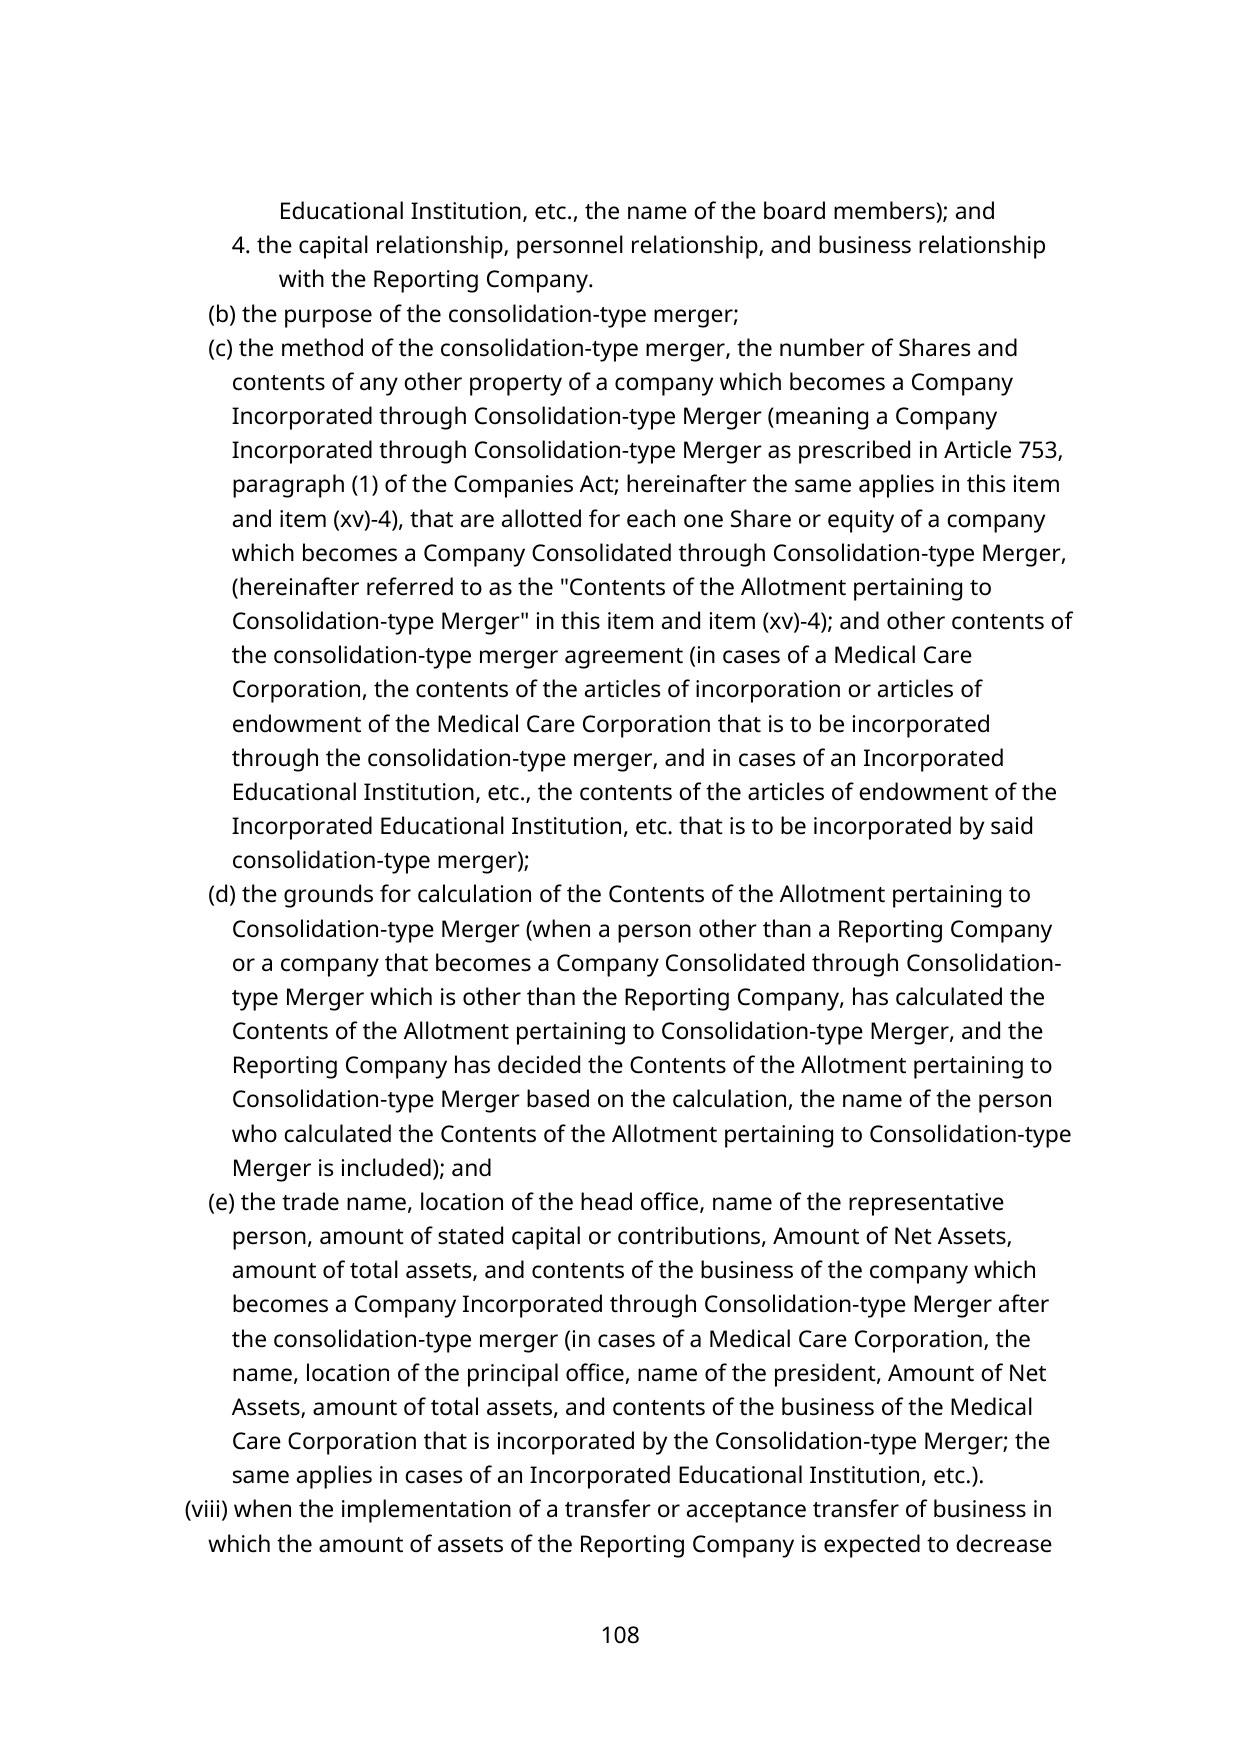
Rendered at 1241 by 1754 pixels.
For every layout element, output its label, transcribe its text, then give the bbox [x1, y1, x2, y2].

text (e) the trade name, location of the head office, name of the representative person, amount of stated capital or contributions, Amount of Net Assets, amount of total assets, and contents of the business of the company which becomes a Company Incorporated through Consolidation-type Merger after the consolidation-type merger (in cases of a Medical Care Corporation, the name, location of the principal office, name of the president, Amount of Net Assets, amount of total assets, and contents of the business of the Medical Care Corporation that is incorporated by the Consolidation-type Merger; the same applies in cases of an Incorporated Educational Institution, etc.). [207, 1184, 1079, 1492]
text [184, 1492, 1079, 1560]
text (b) the purpose of the consolidation-type merger; [207, 296, 1079, 330]
text (d) the grounds for calculation of the Contents of the Allotment pertaining to Consolidation-type Merger (when a person other than a Reporting Company or a company that becomes a Company Consolidated through Consolidation-type Merger which is other than the Reporting Company, has calculated the Contents of the Allotment pertaining to Consolidation-type Merger, and the Reporting Company has decided the Contents of the Allotment pertaining to Consolidation-type Merger based on the calculation, the name of the person who calculated the Contents of the Allotment pertaining to Consolidation-type Merger is included); and [207, 877, 1079, 1184]
text (c) the method of the consolidation-type merger, the number of Shares and contents of any other property of a company which becomes a Company Incorporated through Consolidation-type Merger (meaning a Company Incorporated through Consolidation-type Merger as prescribed in Article 753, paragraph (1) of the Companies Act; hereinafter the same applies in this item and item (xv)-4), that are allotted for each one Share or equity of a company which becomes a Company Consolidated through Consolidation-type Merger, (hereinafter referred to as the "Contents of the Allotment pertaining to Consolidation-type Merger" in this item and item (xv)-4); and other contents of the consolidation-type merger agreement (in cases of a Medical Care Corporation, the contents of the articles of incorporation or articles of endowment of the Medical Care Corporation that is to be incorporated through the consolidation-type merger, and in cases of an Incorporated Educational Institution, etc., the contents of the articles of endowment of the Incorporated Educational Institution, etc. that is to be incorporated by said consolidation-type merger); [207, 330, 1079, 877]
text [230, 194, 1079, 228]
text 4. the capital relationship, personnel relationship, and business relationship with the Reporting Company. [230, 228, 1079, 296]
